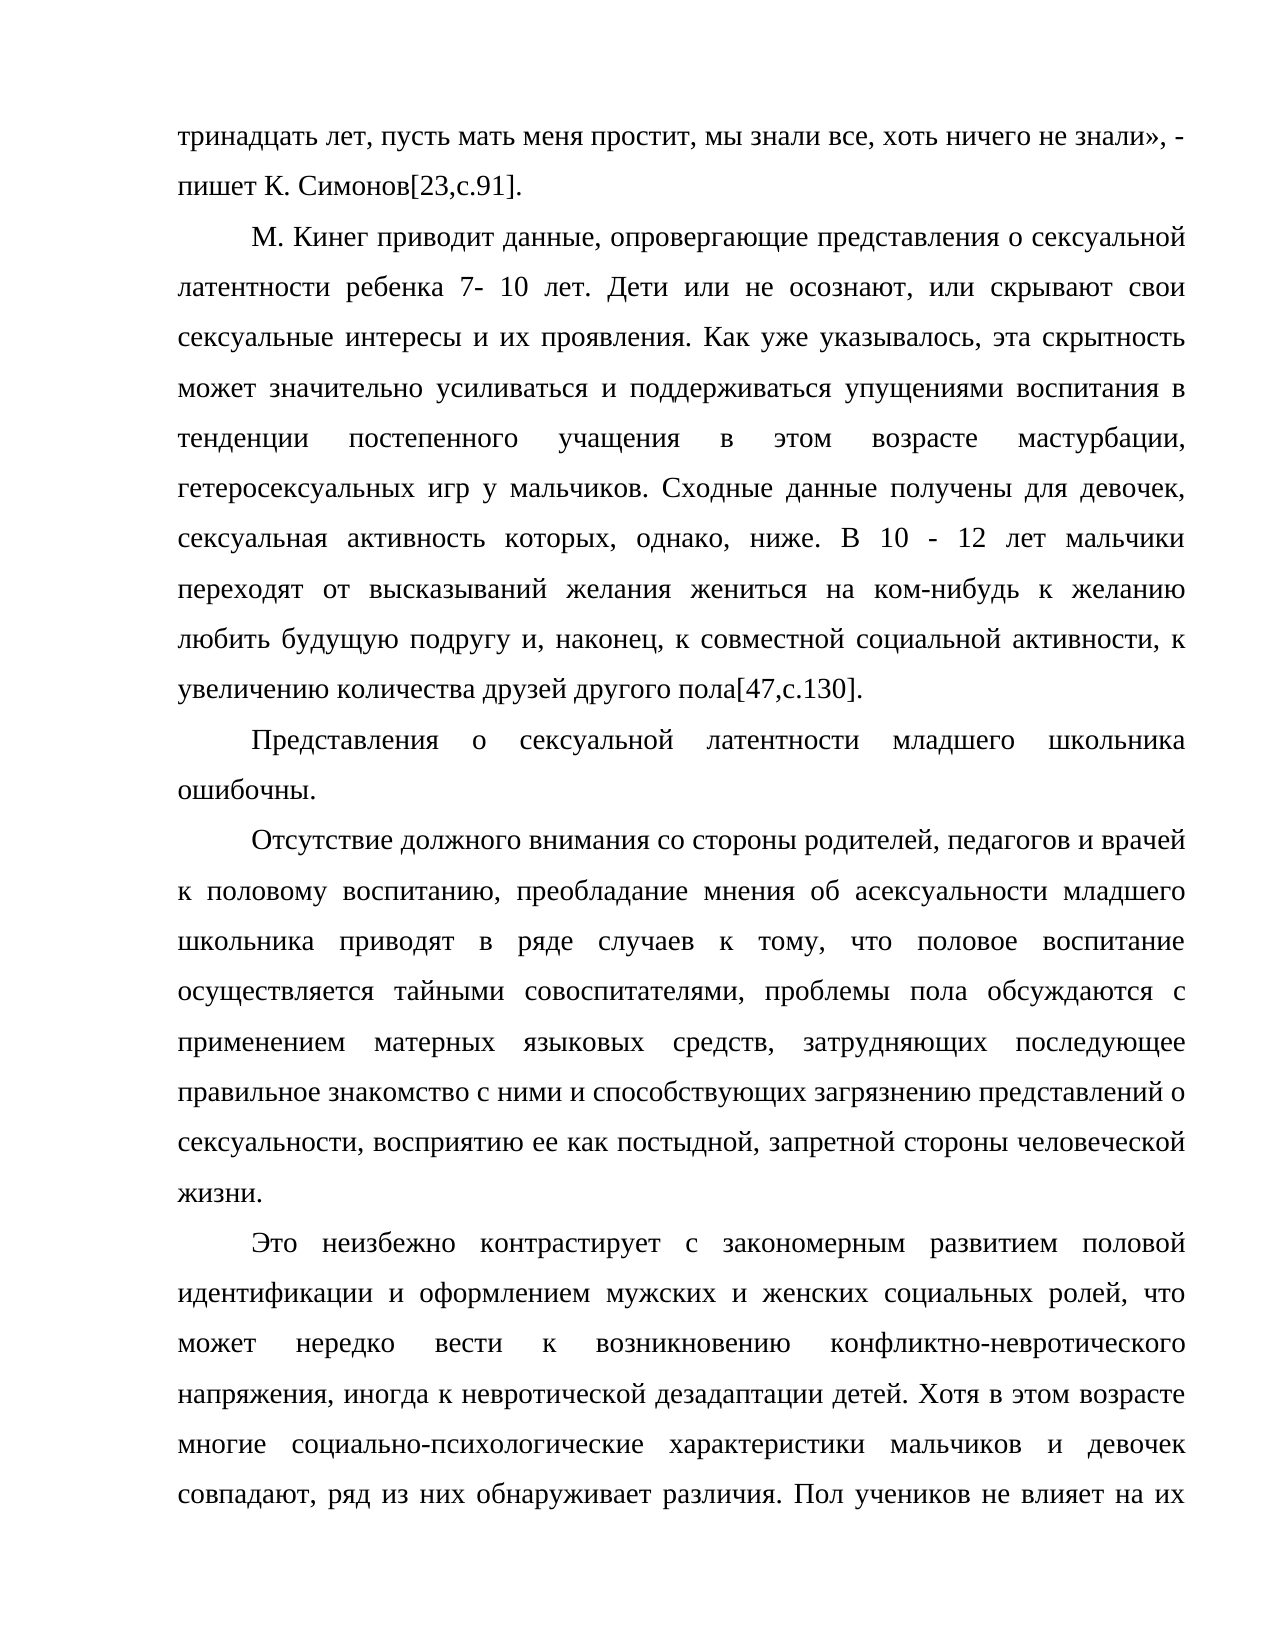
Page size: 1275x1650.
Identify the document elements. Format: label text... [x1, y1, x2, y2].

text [177, 118, 1186, 202]
text Представления о сексуальной латентности младшего школьника ошибочны. [177, 722, 1186, 806]
text М. Кинег приводит данные, опровергающие представления о сексуальной латентности ребенка 7- 10 лет. Дети или не осознают, или скрывают свои сексуальные интересы и их проявления. Как уже указывалось, эта скрытность может значительно усиливаться и поддерживаться упущениями воспитания в тенденции постепенного учащения в этом возрасте мастурбации, гетеросексуальных игр у мальчиков. Сходные данные получены для девочек, сексуальная активность которых, однако, ниже. В 10 - 12 лет мальчики переходят от высказываний желания жениться на ком-нибудь к желанию любить будущую подругу и, наконец, к совместной социальной активности, к увеличению количества друзей другого пола[47,с.130]. [177, 219, 1186, 705]
text Отсутствие должного внимания со стороны родителей, педагогов и врачей к половому воспитанию, преобладание мнения об асексуальности младшего школьника приводят в ряде случаев к тому, что половое воспитание осуществляется тайными совоспитателями, проблемы пола обсуждаются с применением матерных языковых средств, затрудняющих последующее правильное знакомство с ними и способствующих загрязнению представлений о сексуальности, восприятию ее как постыдной, запретной стороны человеческой жизни. [177, 822, 1186, 1208]
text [177, 1225, 1186, 1510]
